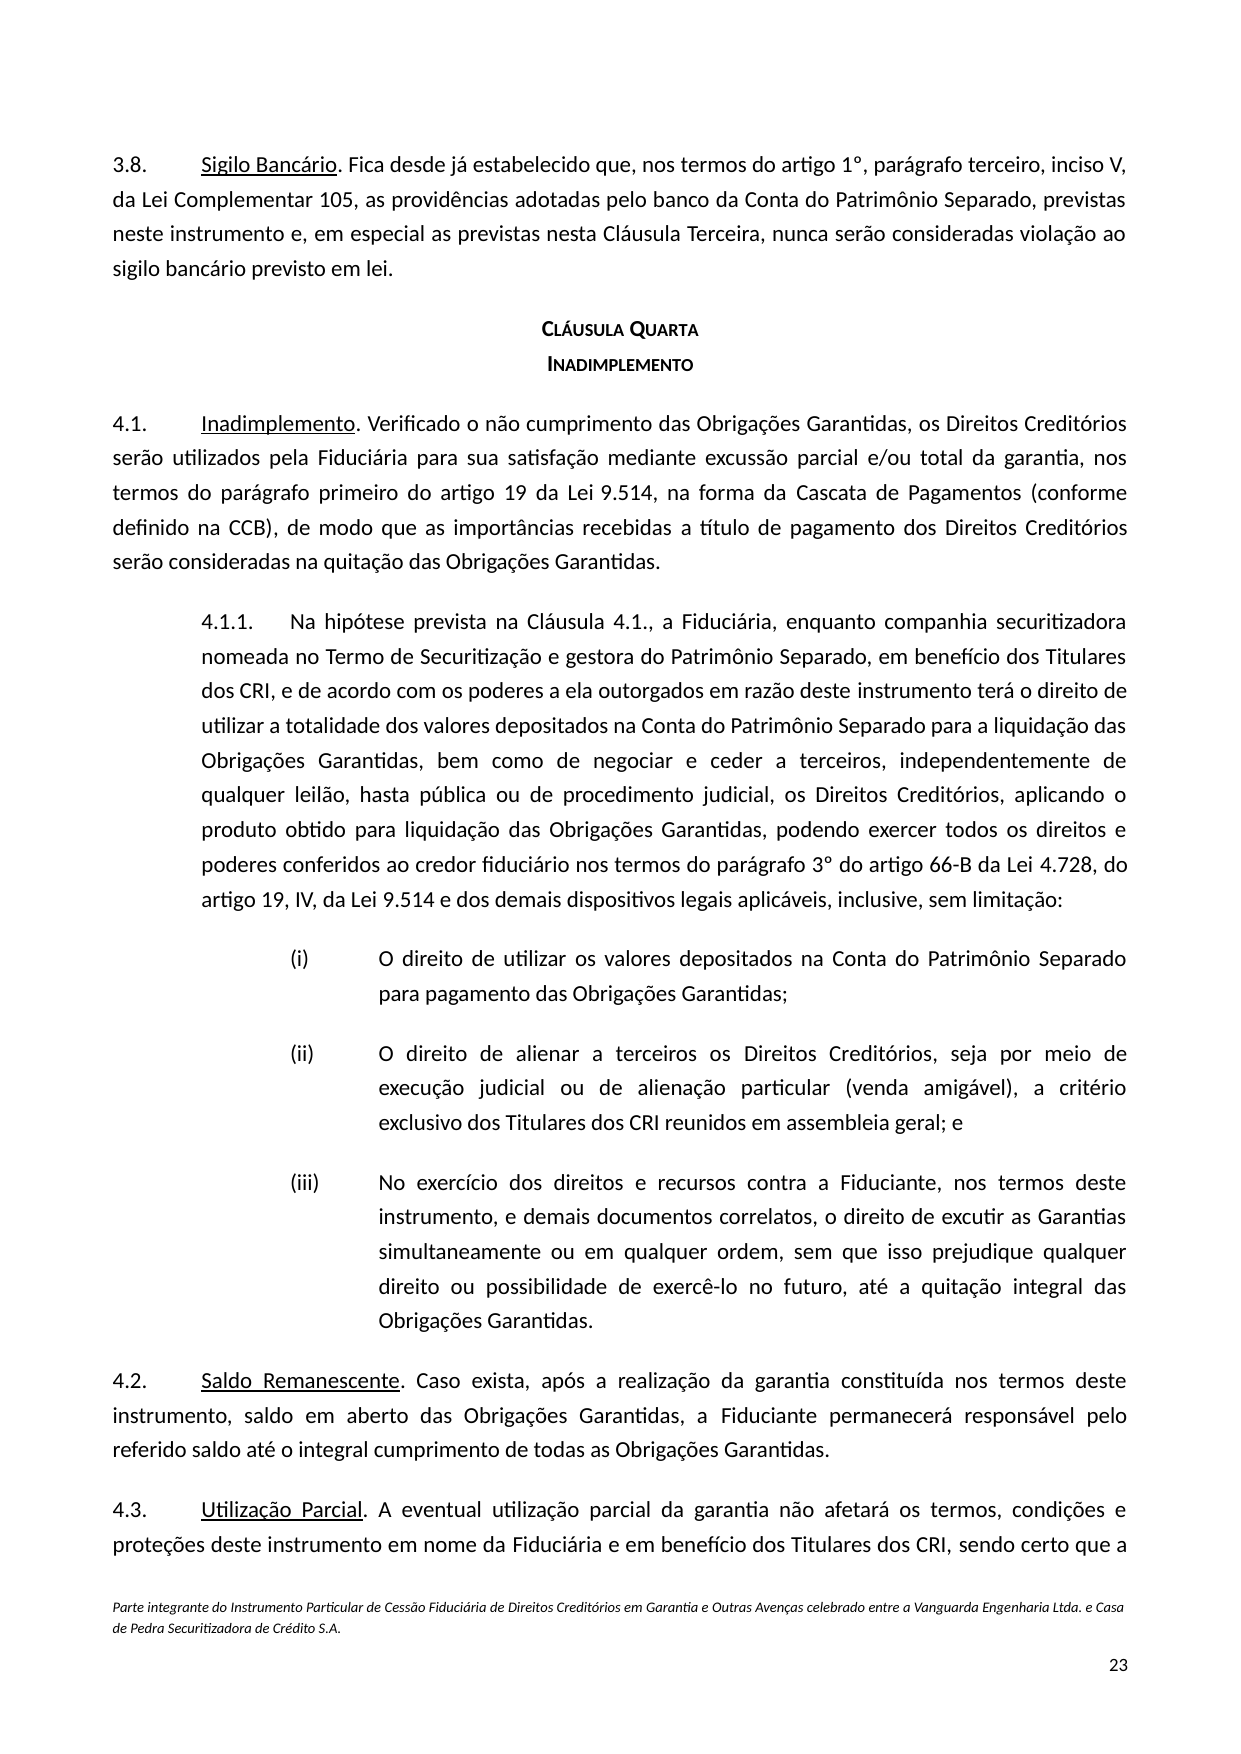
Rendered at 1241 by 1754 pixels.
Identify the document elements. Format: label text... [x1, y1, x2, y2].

list Cláusula Quarta Inadimplemento [83, 314, 1128, 377]
list Inadimplemento. Verificado o não cumprimento das Obrigações Garantidas, os Direitos Creditórios serão utilizados pela Fiduciária para sua satisfação mediante excussão parcial e/ou total da garantia, nos termos do parágrafo primeiro do artigo 19 da Lei 9.514, na forma da Cascata de Pagamentos (conforme definido na CCB), de modo que as importâncias recebidas a título de pagamento dos Direitos Creditórios serão consideradas na quitação das Obrigações Garantidas. [112, 409, 1128, 576]
list Saldo Remanescente. Caso exista, após a realização da garantia constituída nos termos deste instrumento, saldo em aberto das Obrigações Garantidas, a Fiduciante permanecerá responsável pelo referido saldo até o integral cumprimento de todas as Obrigações Garantidas. [112, 1366, 1128, 1464]
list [112, 1495, 1128, 1558]
list No exercício dos direitos e recursos contra a Fiduciante, nos termos deste instrumento, e demais documentos correlatos, o direito de excutir as Garantias simultaneamente ou em qualquer ordem, sem que isso prejudique qualquer direito ou possibilidade de exercê-lo no futuro, até a quitação integral das Obrigações Garantidas. [290, 1168, 1128, 1334]
list Sigilo Bancário. Fica desde já estabelecido que, nos termos do artigo 1º, parágrafo terceiro, inciso V, da Lei Complementar 105, as providências adotadas pelo banco da Conta do Patrimônio Separado, previstas neste instrumento e, em especial as previstas nesta Cláusula Terceira, nunca serão consideradas violação ao sigilo bancário previsto em lei. [112, 150, 1128, 282]
list O direito de alienar a terceiros os Direitos Creditórios, seja por meio de execução judicial ou de alienação particular (venda amigável), a critério exclusivo dos Titulares dos CRI reunidos em assembleia geral; e [290, 1039, 1128, 1136]
list O direito de utilizar os valores depositados na Conta do Patrimônio Separado para pagamento das Obrigações Garantidas; [290, 944, 1128, 1007]
list Na hipótese prevista na Cláusula 4.1., a Fiduciária, enquanto companhia securitizadora nomeada no Termo de Securitização e gestora do Patrimônio Separado, em benefício dos Titulares dos CRI, e de acordo com os poderes a ela outorgados em razão deste instrumento terá o direito de utilizar a totalidade dos valores depositados na Conta do Patrimônio Separado para a liquidação das Obrigações Garantidas, bem como de negociar e ceder a terceiros, independentemente de qualquer leilão, hasta pública ou de procedimento judicial, os Direitos Creditórios, aplicando o produto obtido para liquidação das Obrigações Garantidas, podendo exercer todos os direitos e poderes conferidos ao credor fiduciário nos termos do parágrafo 3º do artigo 66-B da Lei 4.728, do artigo 19, IV, da Lei 9.514 e dos demais dispositivos legais aplicáveis, inclusive, sem limitação: [201, 607, 1128, 913]
